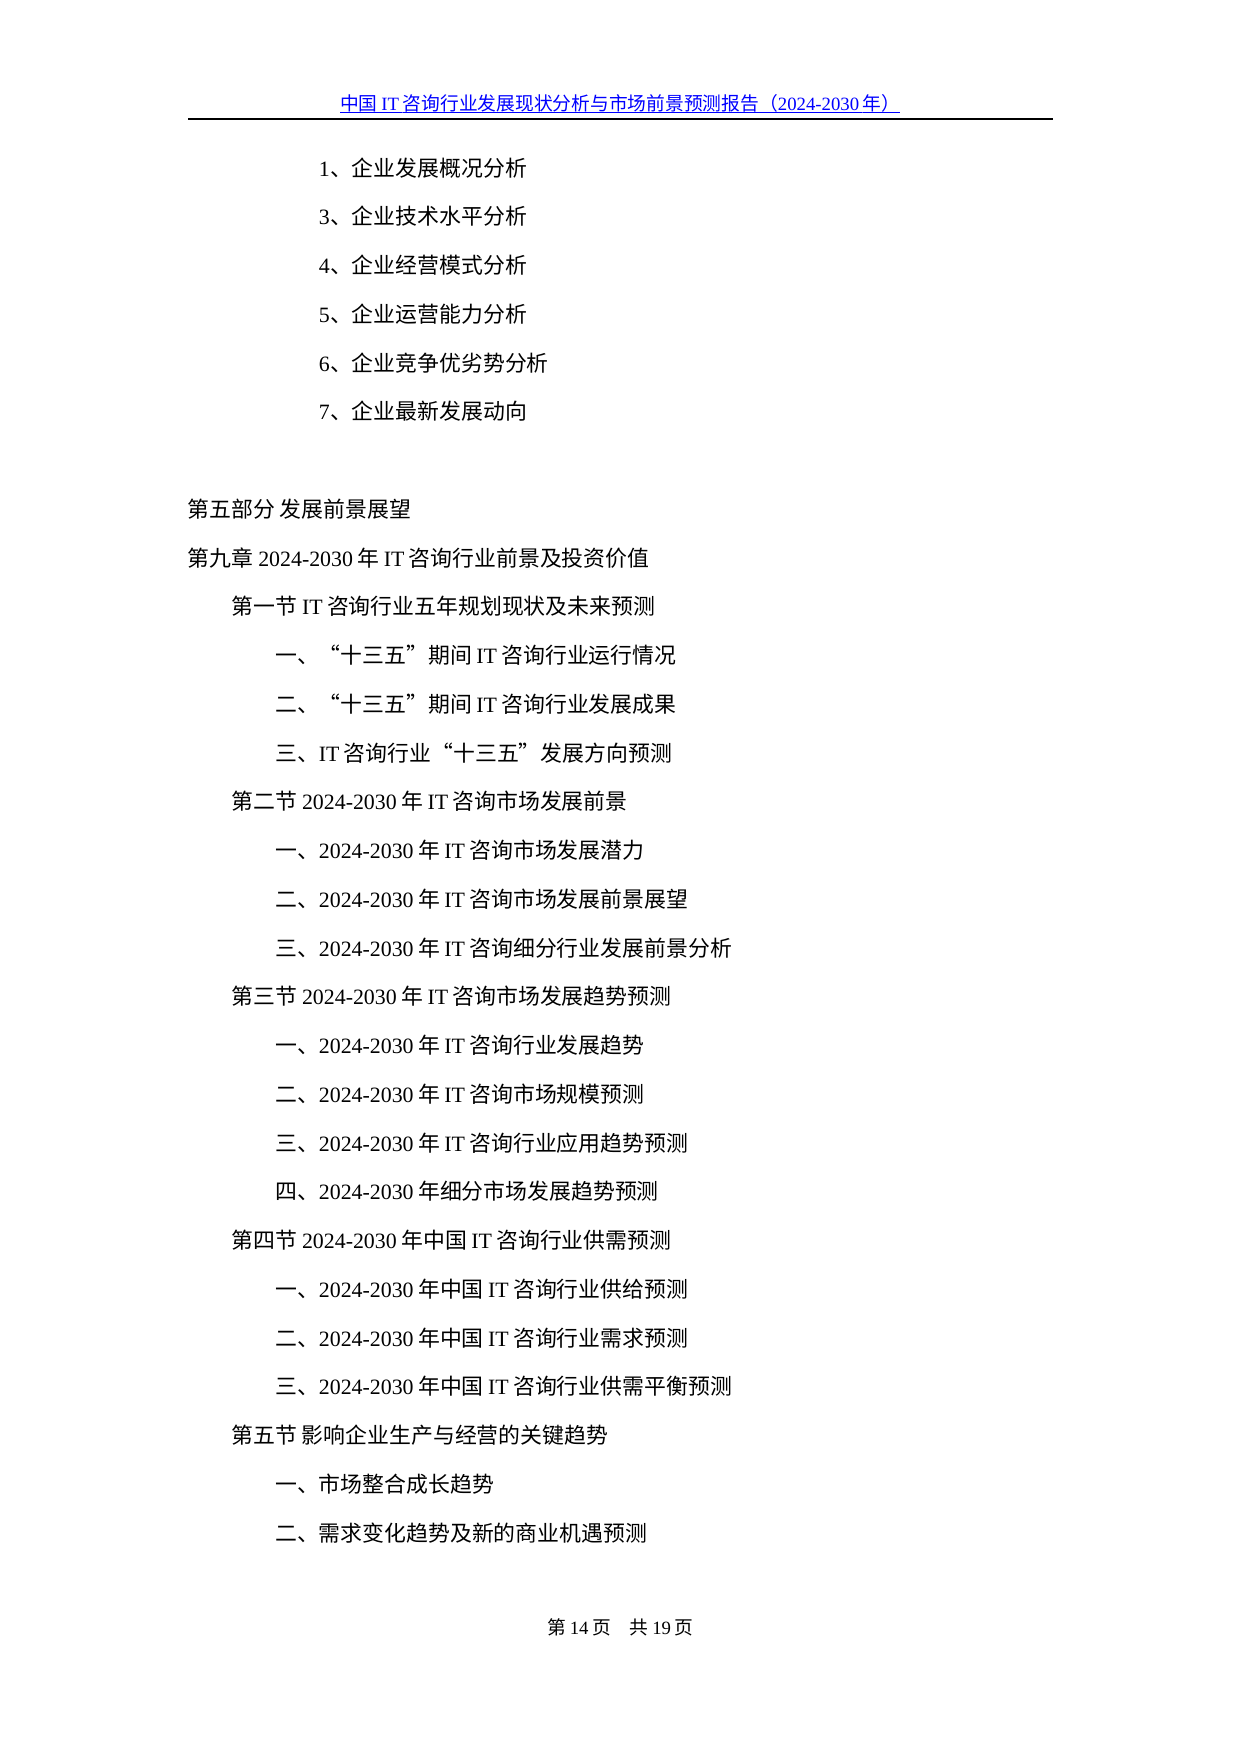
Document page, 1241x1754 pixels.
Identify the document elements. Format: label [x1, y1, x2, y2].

text [187, 150, 1053, 1548]
